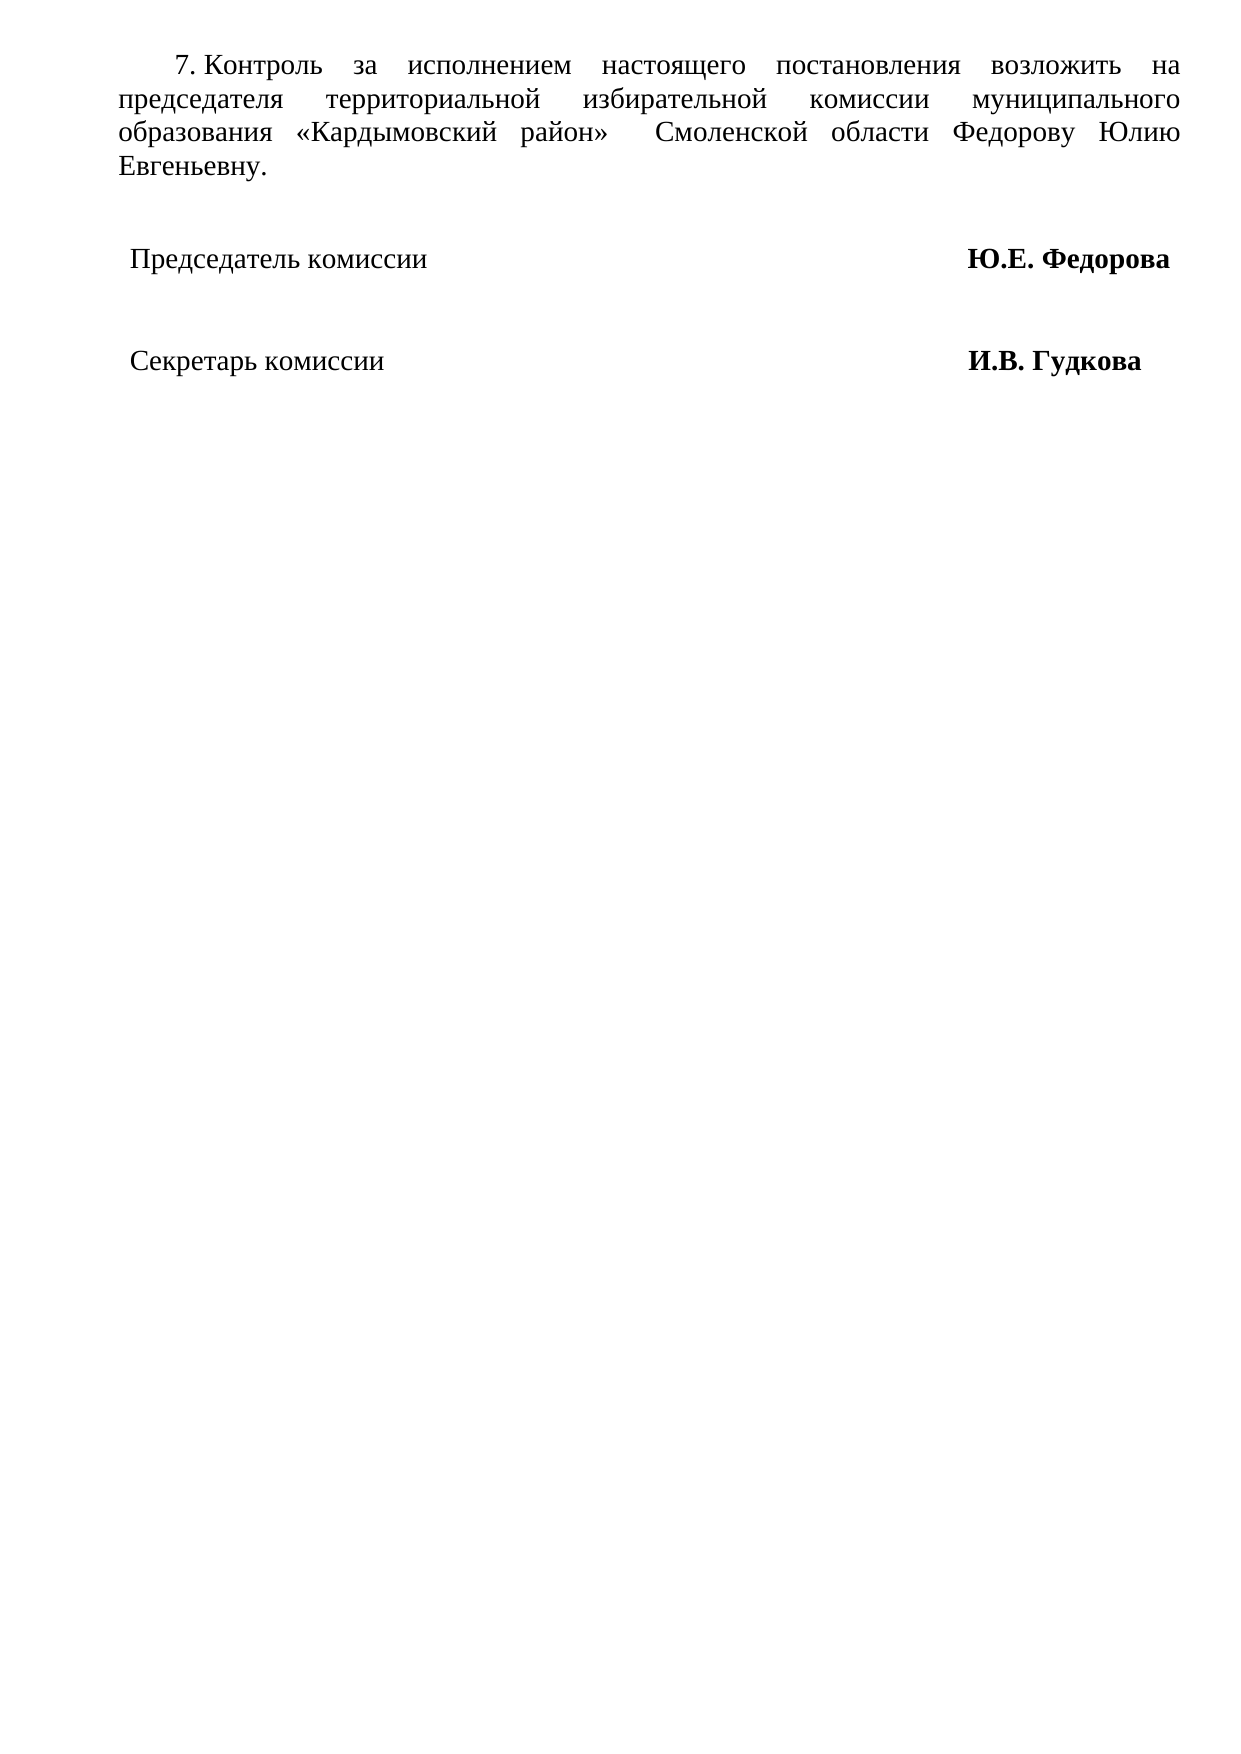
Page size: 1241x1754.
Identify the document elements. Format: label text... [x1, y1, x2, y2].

table_cell И.В. Гудкова [597, 343, 1181, 401]
table_header Председатель комиссии [118, 241, 597, 343]
table_header Ю.Е. Федорова [597, 241, 1181, 343]
text 7. Контроль за исполнением настоящего постановления возложить на председателя территориальной избирательной комиссии муниципального образования «Кардымовский район» Смоленской области Федорову Юлию Евгеньевну. [118, 47, 1181, 181]
table_cell Секретарь комиссии [118, 343, 597, 401]
